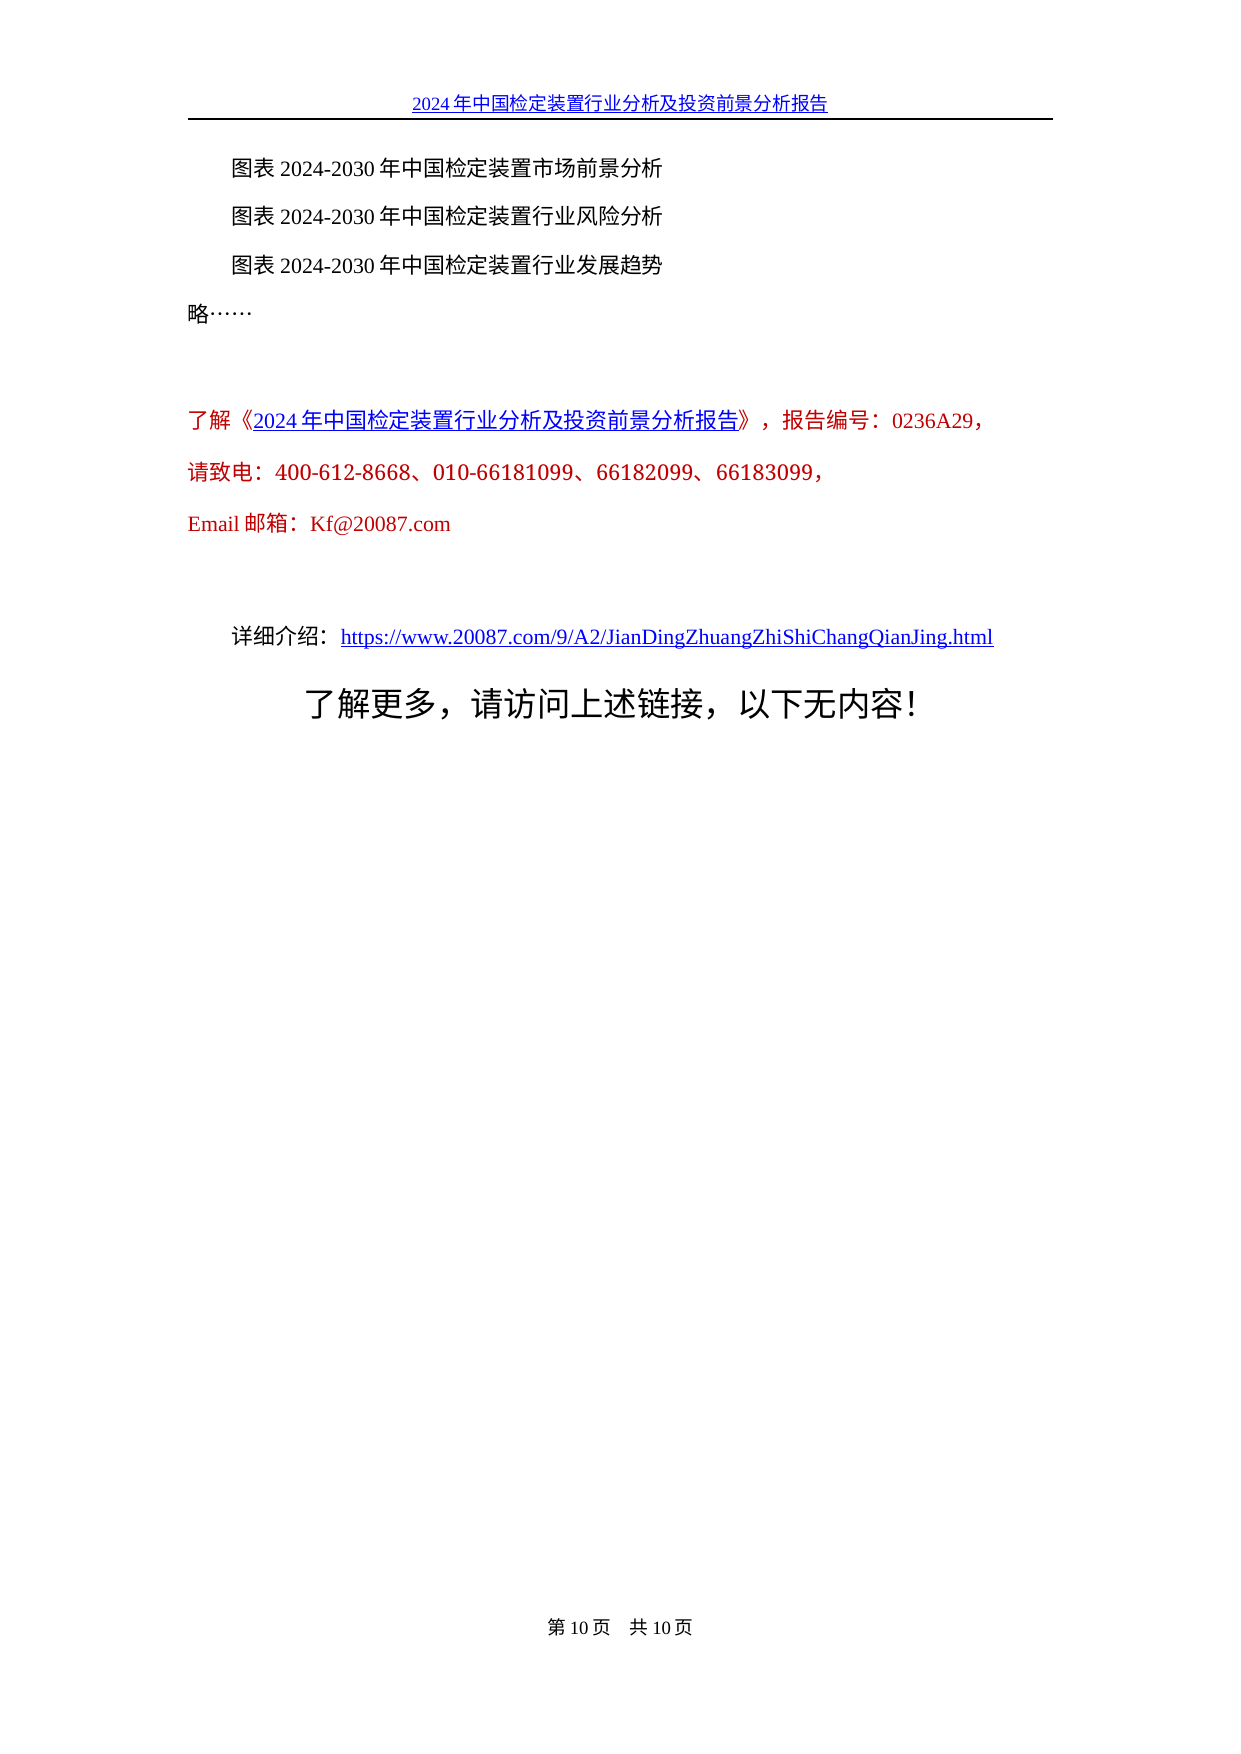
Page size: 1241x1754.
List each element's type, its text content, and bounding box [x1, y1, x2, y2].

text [187, 150, 1053, 329]
text 请致电：400-612-8668、010-66181099、66182099、66183099， [187, 454, 1053, 487]
text 详细介绍：https://www.20087.com/9/A2/JianDingZhuangZhiShiChangQianJing.html [187, 619, 1053, 651]
title 了解更多，请访问上述链接，以下无内容！ [187, 669, 1053, 734]
text 了解《2024年中国检定装置行业分析及投资前景分析报告》，报告编号：0236A29， [187, 403, 1053, 435]
text Email邮箱：Kf@20087.com [187, 506, 1053, 538]
